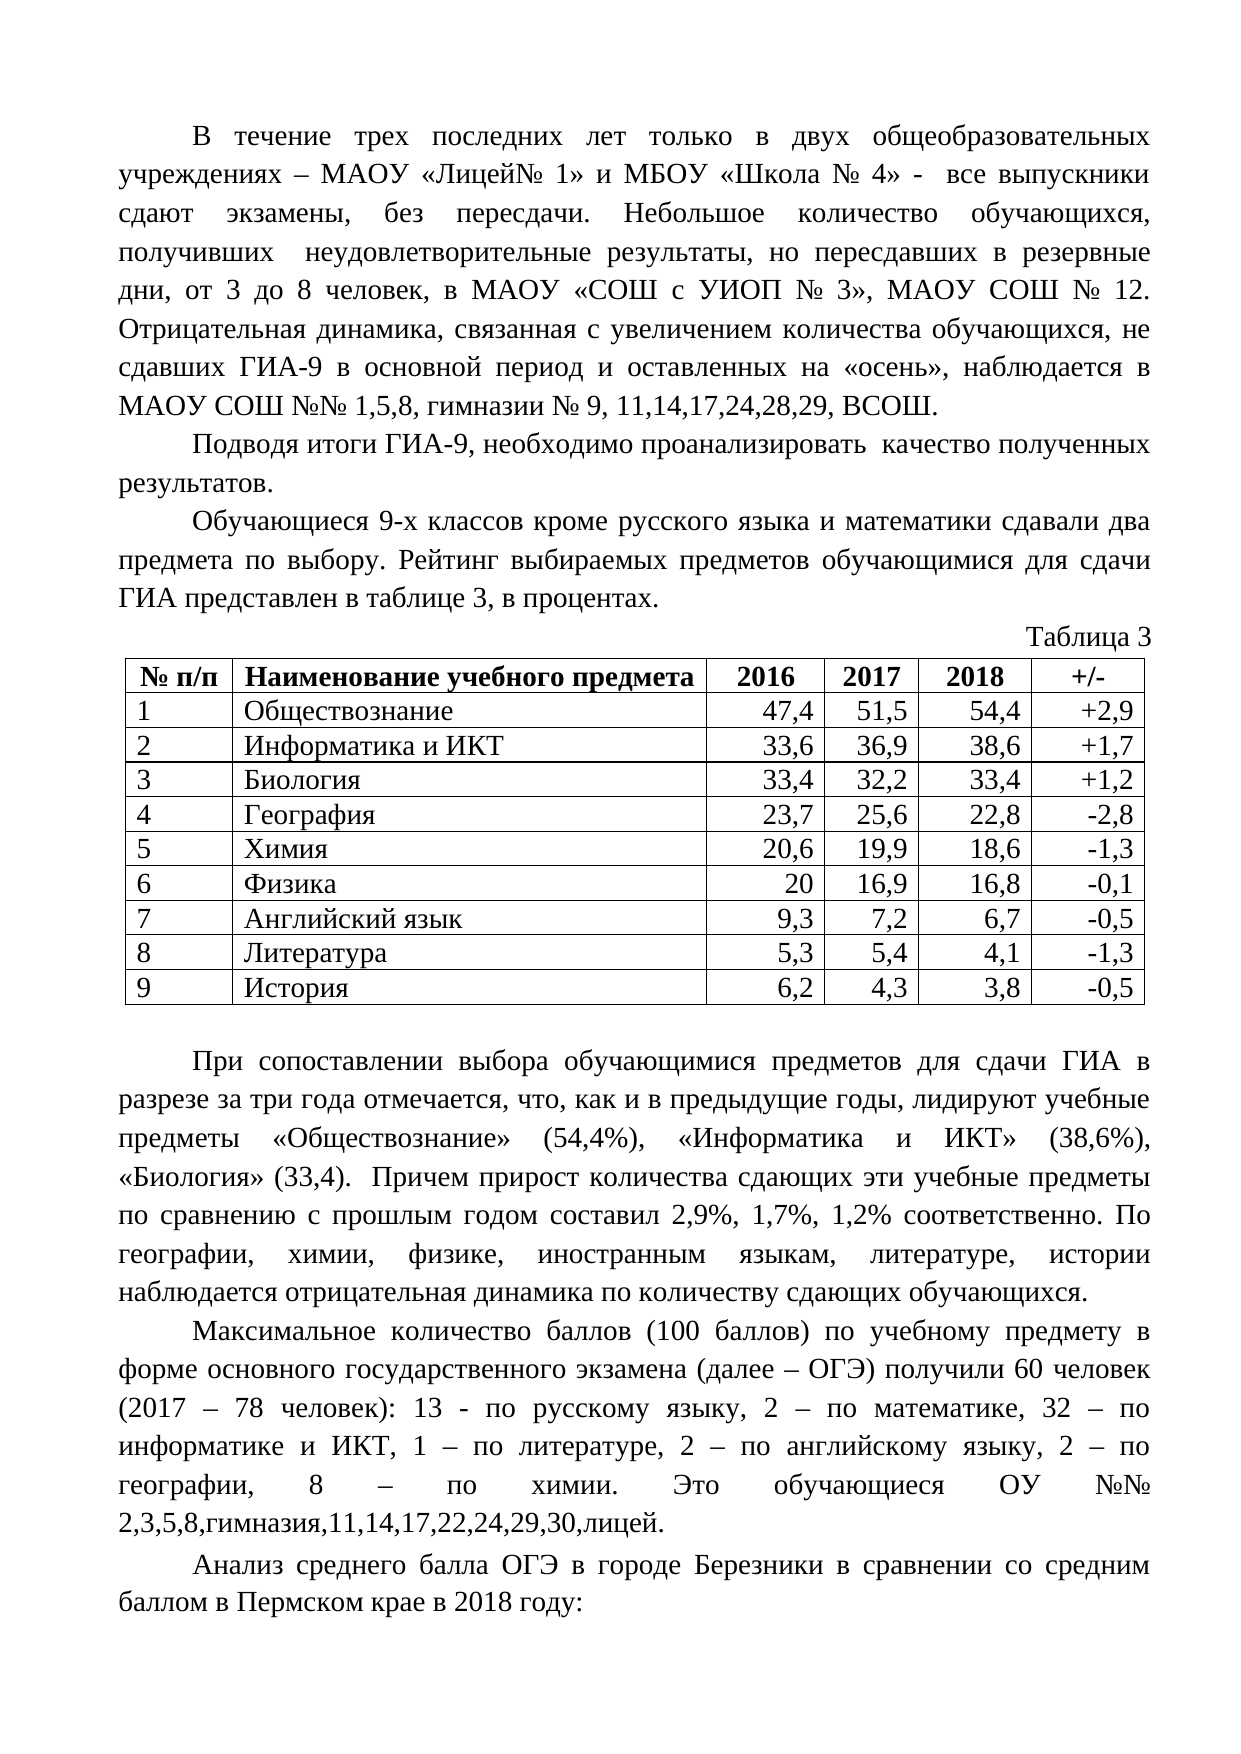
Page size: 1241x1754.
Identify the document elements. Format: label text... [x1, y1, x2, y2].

text Максимальное количество баллов (100 баллов) по учебному предмету в форме основного государственного экзамена (далее – ОГЭ) получили 60 человек (2017 – 78 человек): 13 - по русскому языку, 2 – по математике, 32 – по информатике и ИКТ, 1 – по литературе, 2 – по английскому языку, 2 – по географии, 8 – по химии. Это обучающиеся ОУ №№ 2,3,5,8,гимназия,11,14,17,22,24,29,30,лицей. [118, 1313, 1152, 1539]
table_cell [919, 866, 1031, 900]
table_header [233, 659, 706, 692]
text Таблица 3 [118, 619, 1152, 653]
text При сопоставлении выбора обучающимися предметов для сдачи ГИА в разрезе за три года отмечается, что, как и в предыдущие годы, лидируют учебные предметы «Обществознание» (54,4%), «Информатика и ИКТ» (38,6%), «Биология» (33,4). Причем прирост количества сдающих эти учебные предметы по сравнению с прошлым годом составил 2,9%, 1,7%, 1,2% соответственно. По географии, химии, физике, иностранным языкам, литературе, истории наблюдается отрицательная динамика по количеству сдающих обучающихся. [118, 1043, 1152, 1308]
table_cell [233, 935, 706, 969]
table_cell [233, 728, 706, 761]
text Анализ среднего балла ОГЭ в городе Березники в сравнении со средним баллом в Пермском крае в 2018 году: [118, 1544, 1152, 1619]
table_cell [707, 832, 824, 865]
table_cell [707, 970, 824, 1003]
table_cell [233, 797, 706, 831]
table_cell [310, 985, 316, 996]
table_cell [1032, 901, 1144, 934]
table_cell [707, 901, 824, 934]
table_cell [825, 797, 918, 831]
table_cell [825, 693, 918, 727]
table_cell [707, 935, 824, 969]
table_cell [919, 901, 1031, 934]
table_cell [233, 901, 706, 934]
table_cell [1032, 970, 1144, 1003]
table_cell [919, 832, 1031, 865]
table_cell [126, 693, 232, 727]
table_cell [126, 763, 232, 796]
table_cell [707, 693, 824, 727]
text Обучающиеся 9-х классов кроме русского языка и математики сдавали два предмета по выбору. Рейтинг выбираемых предметов обучающимися для сдачи ГИА представлен в таблице 3, в процентах. [118, 503, 1152, 614]
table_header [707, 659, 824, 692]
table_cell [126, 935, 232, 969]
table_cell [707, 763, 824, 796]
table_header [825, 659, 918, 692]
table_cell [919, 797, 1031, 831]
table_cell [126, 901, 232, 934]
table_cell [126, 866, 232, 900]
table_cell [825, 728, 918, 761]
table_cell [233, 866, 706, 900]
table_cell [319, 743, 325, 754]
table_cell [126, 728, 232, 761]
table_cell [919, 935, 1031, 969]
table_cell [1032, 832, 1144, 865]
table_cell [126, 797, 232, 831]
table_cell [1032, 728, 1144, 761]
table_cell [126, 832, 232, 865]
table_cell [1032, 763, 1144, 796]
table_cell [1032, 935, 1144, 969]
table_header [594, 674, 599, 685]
text В течение трех последних лет только в двух общеобразовательных учреждениях – МАОУ «Лицей№ 1» и МБОУ «Школа № 4» - все выпускники сдают экзамены, без пересдачи. Небольшое количество обучающихся, получивших неудовлетворительные результаты, но пересдавших в резервные дни, от 3 до 8 человек, в МАОУ «СОШ с УИОП № 3», МАОУ СОШ № 12. Отрицательная динамика, связанная с увеличением количества обучающихся, не сдавших ГИА-9 в основной период и оставленных на «осень», наблюдается в МАОУ СОШ №№ 1,5,8, гимназии № 9, 11,14,17,24,28,29, ВСОШ. [118, 118, 1152, 421]
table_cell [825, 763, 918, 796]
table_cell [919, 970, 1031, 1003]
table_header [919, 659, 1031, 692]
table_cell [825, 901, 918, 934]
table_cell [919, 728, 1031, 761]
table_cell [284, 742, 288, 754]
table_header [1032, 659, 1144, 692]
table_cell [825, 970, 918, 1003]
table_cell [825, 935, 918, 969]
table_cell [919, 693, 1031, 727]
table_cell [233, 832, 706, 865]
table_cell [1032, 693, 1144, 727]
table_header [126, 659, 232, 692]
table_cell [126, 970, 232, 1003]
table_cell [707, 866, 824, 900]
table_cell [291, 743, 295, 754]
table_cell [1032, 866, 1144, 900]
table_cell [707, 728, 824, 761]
text Подводя итоги ГИА-9, необходимо проанализировать качество полученных результатов. [118, 426, 1152, 498]
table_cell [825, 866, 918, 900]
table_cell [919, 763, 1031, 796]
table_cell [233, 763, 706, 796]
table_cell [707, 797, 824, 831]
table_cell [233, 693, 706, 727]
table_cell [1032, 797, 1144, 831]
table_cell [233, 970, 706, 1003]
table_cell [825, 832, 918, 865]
